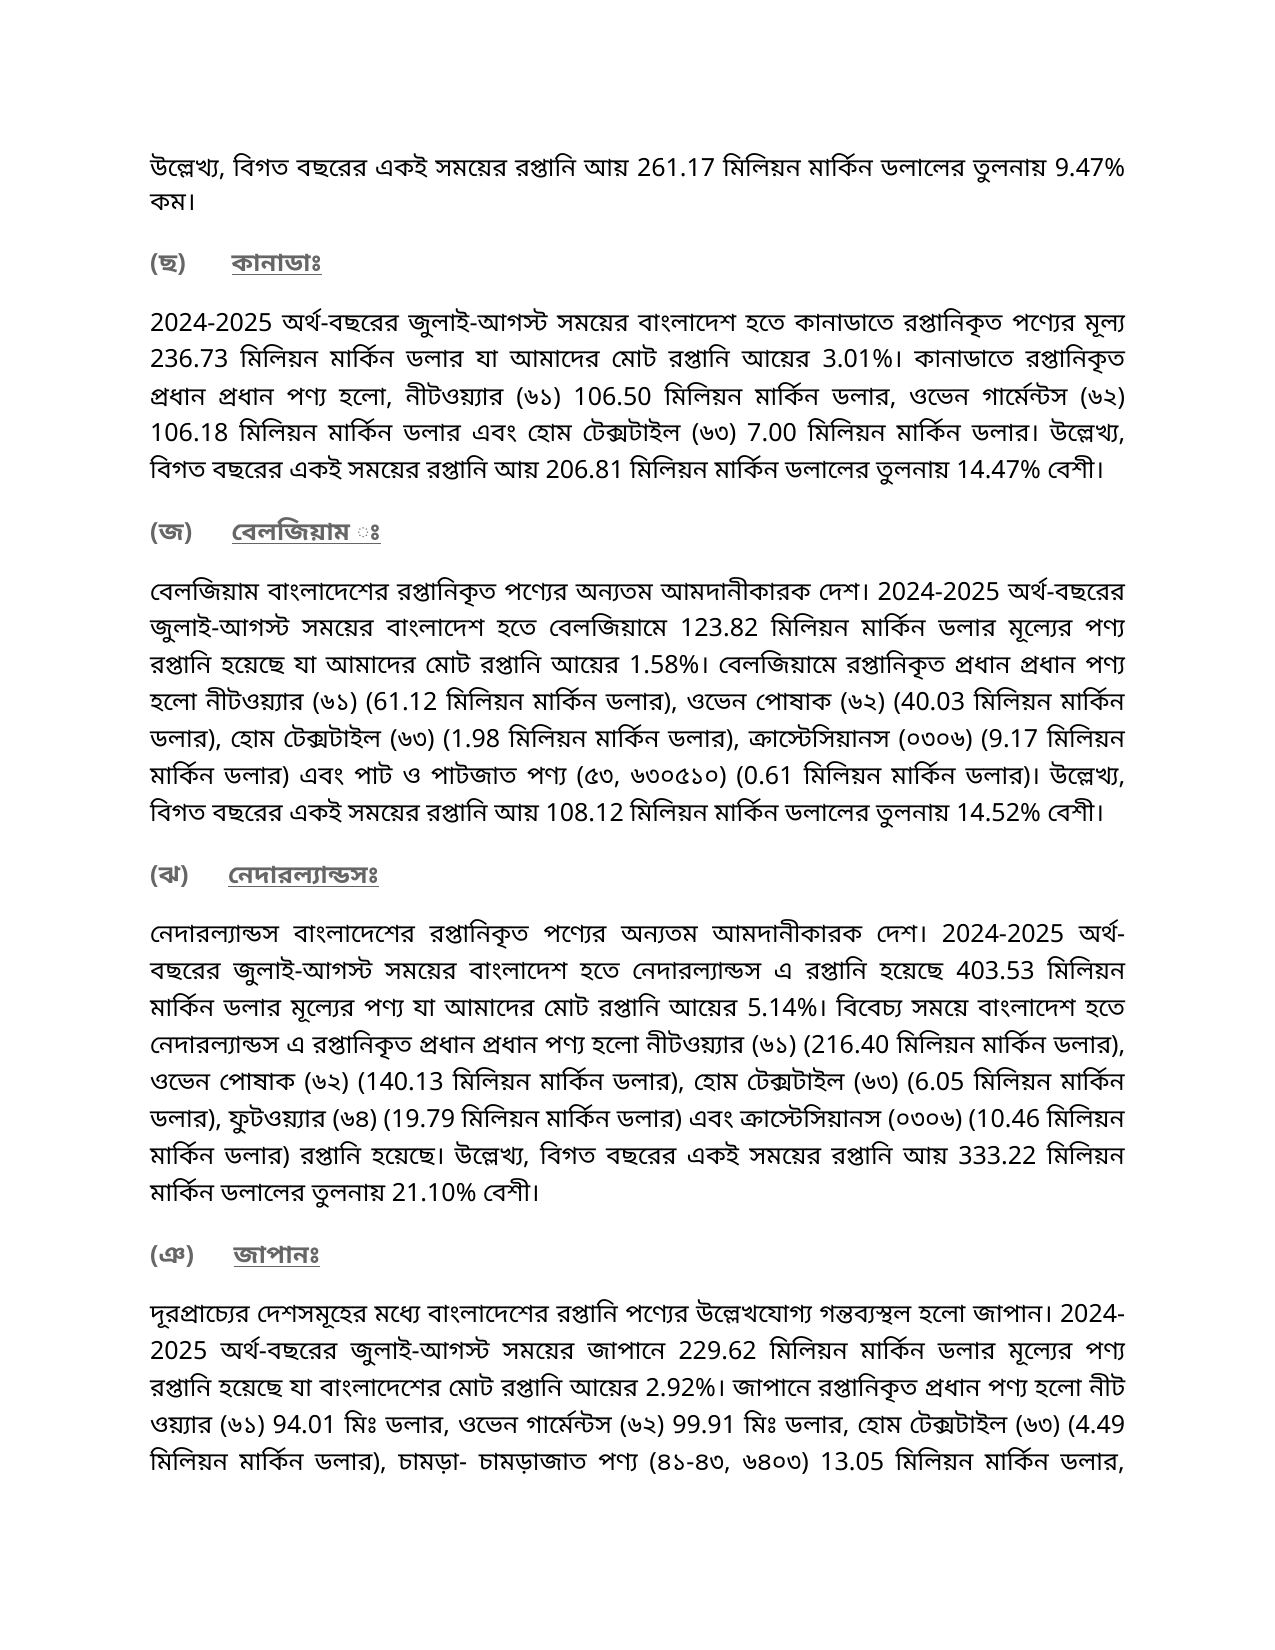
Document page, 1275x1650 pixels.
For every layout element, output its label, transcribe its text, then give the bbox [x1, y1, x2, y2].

text (ছ) কানাডাঃ [150, 245, 1125, 279]
text (ঞ) জাপানঃ [150, 1237, 1125, 1271]
text (ঝ) নেদারল্যান্ডসঃ [150, 857, 1125, 891]
text নেদারল্যান্ডস বাংলাদেশের রপ্তানিকৃত পণ্যের অন্যতম আমদানীকারক দেশ। 2024-2025 অর্থ-বছরের জুলাই-আগস্ট সময়ের বাংলাদেশ হতে নেদারল্যান্ডস এ রপ্তানি হয়েছে 403.53 মিলিয়ন মার্কিন ডলার মূল্যের পণ্য যা আমাদের মোট রপ্তানি আয়ের 5.14%। বিবেচ্য সময়ে বাংলাদেশ হতে নেদারল্যান্ডস এ রপ্তানিকৃত প্রধান প্রধান পণ্য হলো নীটওয়্যার (৬১) (216.40 মিলিয়ন মার্কিন ডলার), ওভেন পোষাক (৬২) (140.13 মিলিয়ন মার্কিন ডলার), হোম টেক্সটাইল (৬৩) (6.05 মিলিয়ন মার্কিন ডলার), ফুটওয়্যার (৬৪) (19.79 মিলিয়ন মার্কিন ডলার) এবং ক্রাস্টেসিয়ানস (০৩০৬) (10.46 মিলিয়ন মার্কিন ডলার) রপ্তানি হয়েছে। উল্লেখ্য, বিগত বছরের একই সময়ের রপ্তানি আয় 333.22 মিলিয়ন মার্কিন ডলালের তুলনায় 21.10% বেশী। [150, 916, 1125, 1212]
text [150, 1296, 1125, 1481]
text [150, 150, 1125, 220]
text (জ) বেলজিয়াম ঃ [150, 514, 1125, 548]
text বেলজিয়াম বাংলাদেশের রপ্তানিকৃত পণ্যের অন্যতম আমদানীকারক দেশ। 2024-2025 অর্থ-বছরের জুলাই-আগস্ট সময়ের বাংলাদেশ হতে বেলজিয়ামে 123.82 মিলিয়ন মার্কিন ডলার মূল্যের পণ্য রপ্তানি হয়েছে যা আমাদের মোট রপ্তানি আয়ের 1.58%। বেলজিয়ামে রপ্তানিকৃত প্রধান প্রধান পণ্য হলো নীটওয়্যার (৬১) (61.12 মিলিয়ন মার্কিন ডলার), ওভেন পোষাক (৬২) (40.03 মিলিয়ন মার্কিন ডলার), হোম টেক্সটাইল (৬৩) (1.98 মিলিয়ন মার্কিন ডলার), ক্রাস্টেসিয়ানস (০৩০৬) (9.17 মিলিয়ন মার্কিন ডলার) এবং পাট ও পাটজাত পণ্য (৫৩, ৬৩০৫১০) (0.61 মিলিয়ন মার্কিন ডলার)। উল্লেখ্য, বিগত বছরের একই সময়ের রপ্তানি আয় 108.12 মিলিয়ন মার্কিন ডলালের তুলনায় 14.52% বেশী। [150, 573, 1125, 832]
text 2024-2025 অর্থ-বছরের জুলাই-আগস্ট সময়ের বাংলাদেশ হতে কানাডাতে রপ্তানিকৃত পণ্যের মূল্য 236.73 মিলিয়ন মার্কিন ডলার যা আমাদের মোট রপ্তানি আয়ের 3.01%। কানাডাতে রপ্তানিকৃত প্রধান প্রধান পণ্য হলো, নীটওয়্যার (৬১) 106.50 মিলিয়ন মার্কিন ডলার, ওভেন গার্মেন্টস (৬২) 106.18 মিলিয়ন মার্কিন ডলার এবং হোম টেক্সটাইল (৬৩) 7.00 মিলিয়ন মার্কিন ডলার। উল্লেখ্য, বিগত বছরের একই সময়ের রপ্তানি আয় 206.81 মিলিয়ন মার্কিন ডলালের তুলনায় 14.47% বেশী। [150, 304, 1125, 489]
